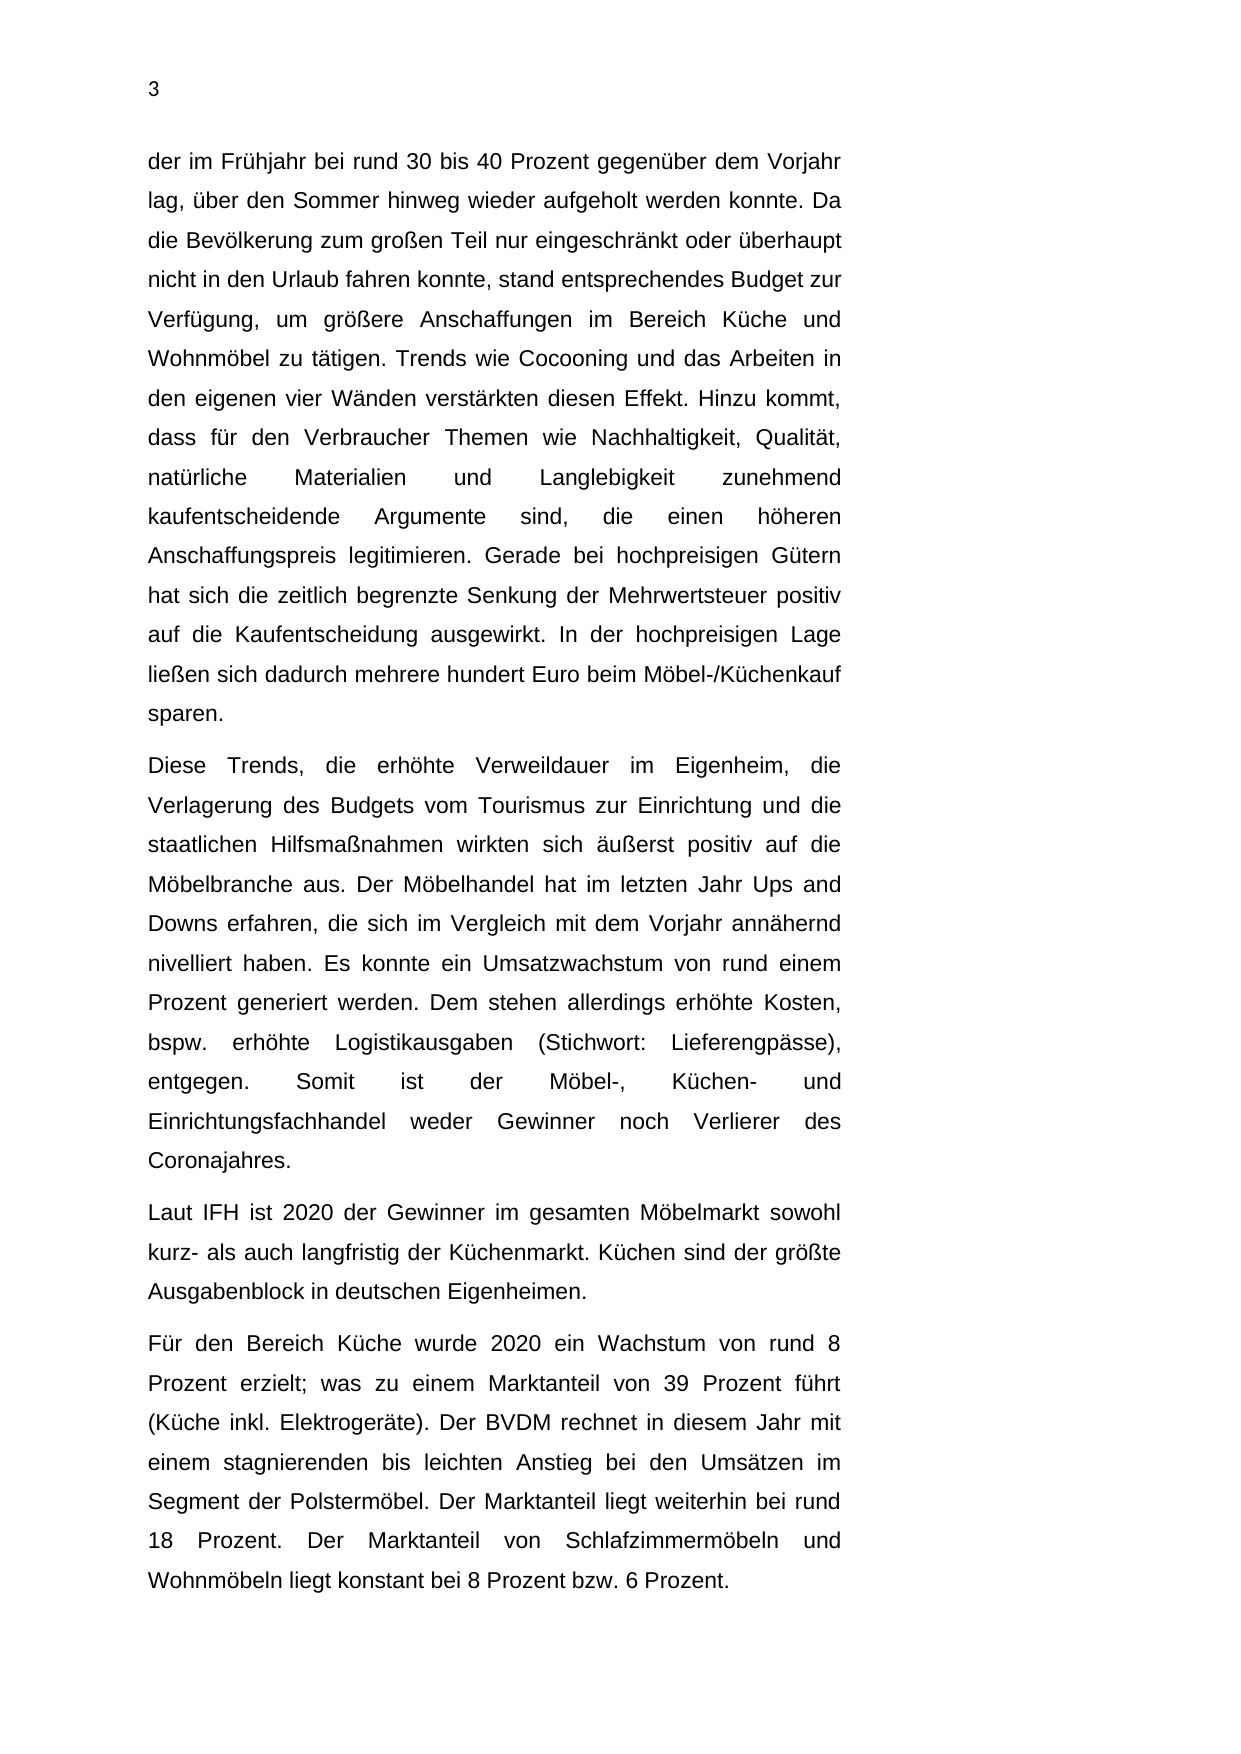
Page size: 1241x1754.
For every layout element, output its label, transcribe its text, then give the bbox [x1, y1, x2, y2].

text Laut IFH ist 2020 der Gewinner im gesamten Möbelmarkt sowohl kurz- als auch langfristig der Küchenmarkt. Küchen sind der größte Ausgabenblock in deutschen Eigenheimen. [148, 1199, 842, 1304]
text Für den Bereich Küche wurde 2020 ein Wachstum von rund 8 Prozent erzielt; was zu einem Marktanteil von 39 Prozent führt (Küche inkl. Elektrogeräte). Der BVDM rechnet in diesem Jahr mit einem stagnierenden bis leichten Anstieg bei den Umsätzen im Segment der Polstermöbel. Der Marktanteil liegt weiterhin bei rund 18 Prozent. Der Marktanteil von Schlafzimmermöbeln und Wohnmöbeln liegt konstant bei 8 Prozent bzw. 6 Prozent. [148, 1330, 842, 1593]
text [148, 148, 842, 727]
text Diese Trends, die erhöhte Verweildauer im Eigenheim, die Verlagerung des Budgets vom Tourismus zur Einrichtung und die staatlichen Hilfsmaßnahmen wirkten sich äußerst positiv auf die Möbelbranche aus. Der Möbelhandel hat im letzten Jahr Ups and Downs erfahren, die sich im Vergleich mit dem Vorjahr annähernd nivelliert haben. Es konnte ein Umsatzwachstum von rund einem Prozent generiert werden. Dem stehen allerdings erhöhte Kosten, bspw. erhöhte Logistikausgaben (Stichwort: Lieferengpässe), entgegen. Somit ist der Möbel-, Küchen- und Einrichtungsfachhandel weder Gewinner noch Verlierer des Coronajahres. [148, 752, 842, 1173]
